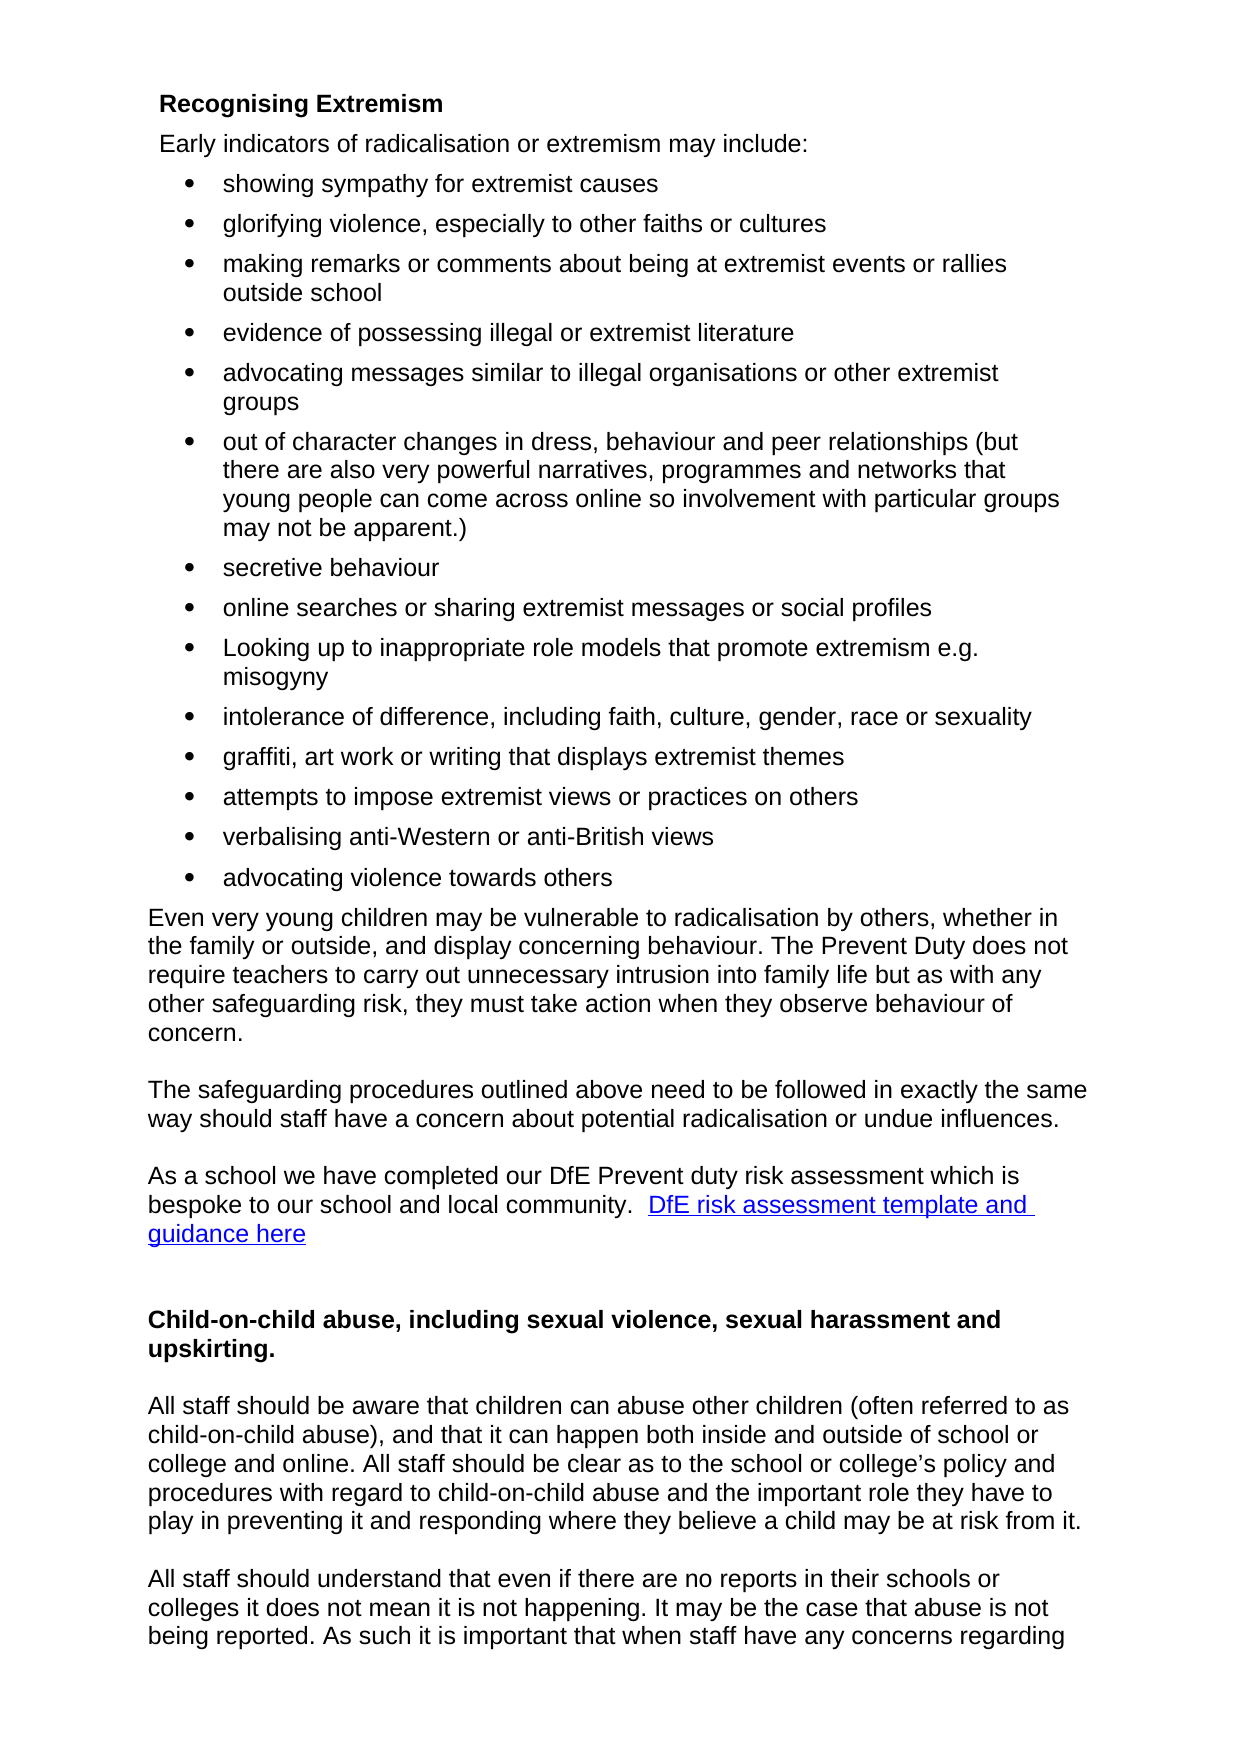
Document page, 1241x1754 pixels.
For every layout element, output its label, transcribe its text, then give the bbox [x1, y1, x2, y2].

list intolerance of difference, including faith, culture, gender, race or sexuality [185, 702, 1079, 731]
text As a school we have completed our DfE Prevent duty risk assessment which is bespoke to our school and local community. DfE risk assessment template and guidance here [148, 1161, 1090, 1248]
text Recognising Extremism [159, 89, 1079, 117]
text Even very young children may be vulnerable to radicalisation by others, whether in the family or outside, and display concerning behaviour. The Prevent Duty does not require teachers to carry out unnecessary intrusion into family life but as with any other safeguarding risk, they must take action when they observe behaviour of concern. [148, 903, 1090, 1046]
list showing sympathy for extremist causes [185, 169, 1079, 197]
list secretive behaviour [185, 553, 1079, 582]
list attempts to impose extremist views or practices on others [185, 782, 1079, 811]
text Child-on-child abuse, including sexual violence, sexual harassment and upskirting. [148, 1305, 1090, 1363]
text The safeguarding procedures outlined above need to be followed in exactly the same way should staff have a concern about potential radicalisation or undue influences. [148, 1075, 1090, 1133]
list graffiti, art work or writing that displays extremist themes [185, 742, 1079, 771]
list evidence of possessing illegal or extremist literature [185, 318, 1079, 347]
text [148, 1564, 1090, 1650]
list making remarks or comments about being at extremist events or rallies outside school [185, 249, 1079, 306]
list out of character changes in dress, behaviour and peer relationships (but there are also very powerful narratives, programmes and networks that young people can come across online so involvement with particular groups may not be apparent.) [185, 427, 1079, 542]
list advocating violence towards others [185, 862, 1079, 891]
list online searches or sharing extremist messages or social profiles [185, 593, 1079, 622]
list glorifying violence, especially to other faiths or cultures [185, 209, 1079, 238]
text All staff should be aware that children can abuse other children (often referred to as child-on-child abuse), and that it can happen both inside and outside of school or college and online. All staff should be clear as to the school or college’s policy and procedures with regard to child-on-child abuse and the important role they have to play in preventing it and responding where they believe a child may be at risk from it. [148, 1391, 1090, 1535]
list verbalising anti-Western or anti-British views [185, 822, 1079, 851]
list advocating messages similar to illegal organisations or other extremist groups [185, 358, 1079, 415]
list Looking up to inappropriate role models that promote extremism e.g. misogyny [185, 633, 1079, 691]
text Early indicators of radicalisation or extremism may include: [159, 129, 1079, 157]
